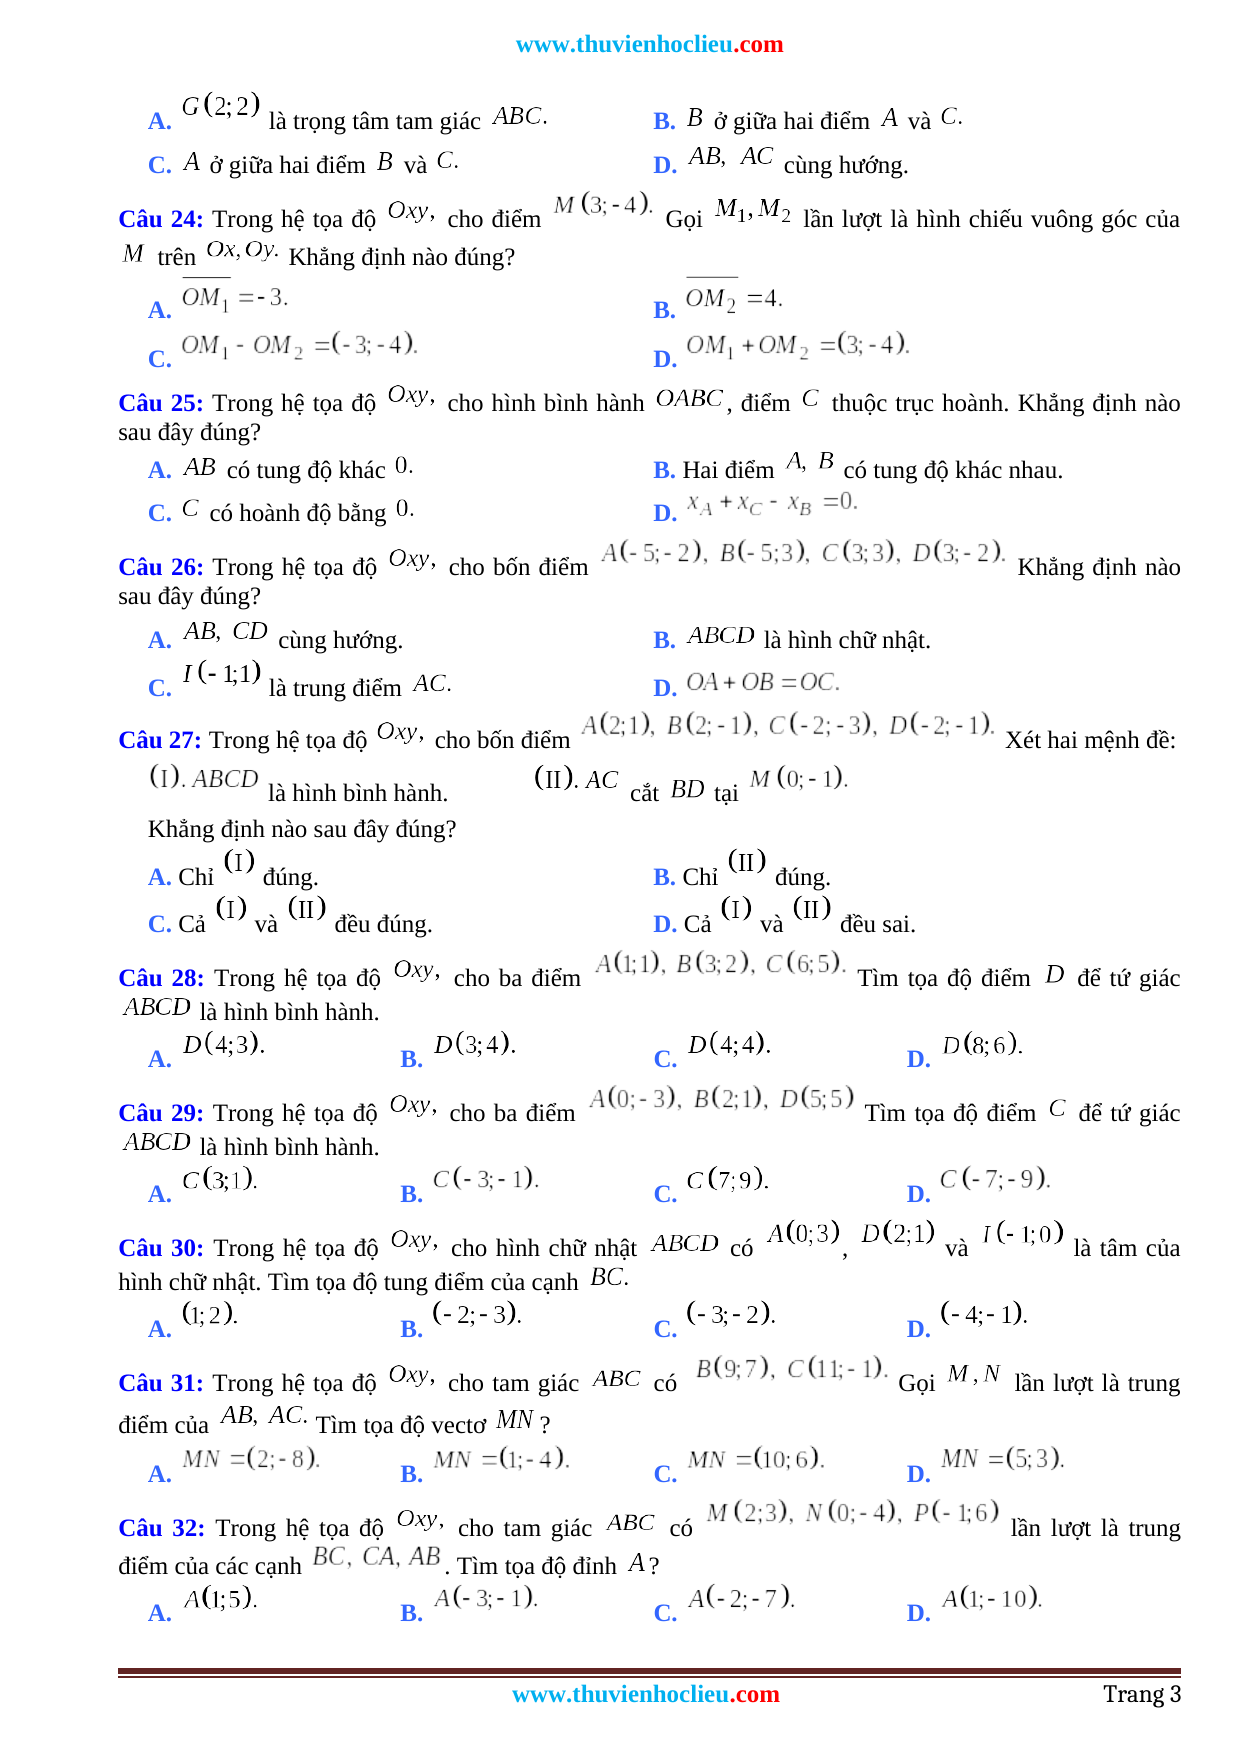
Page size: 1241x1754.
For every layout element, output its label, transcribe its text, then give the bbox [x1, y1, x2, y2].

text C. ở giữa hai điểm và D. cùng hướng. [118, 135, 1181, 179]
text C. D. [118, 323, 1181, 373]
text A. B. C. D. [118, 1296, 1181, 1343]
text Khẳng định nào sau đây đúng? [118, 814, 1181, 843]
text A. B. C. D. [118, 1438, 1181, 1488]
text là hình bình hành. cắt tại [118, 759, 1181, 807]
text C. có hoành độ bằng D. [118, 484, 1181, 527]
text Câu 27: Trong hệ tọa độ cho bốn điểm Xét hai mệnh đề: [118, 706, 1181, 753]
text A. B. C. D. [118, 1161, 1181, 1208]
text Câu 29: Trong hệ tọa độ cho ba điểm Tìm tọa độ điểm để tứ giác là hình bình hành. [118, 1079, 1181, 1161]
text C. Cả và đều đúng. D. Cả và đều sai. [118, 891, 1181, 938]
text Câu 30: Trong hệ tọa độ cho hình chữ nhật có , và là tâm của hình chữ nhật. Tìm tọa độ tung điểm của cạnh [118, 1214, 1181, 1296]
text A. có tung độ khác B. Hai điểm có tung độ khác nhau. [118, 446, 1181, 484]
text A. B. C. D. [118, 1026, 1181, 1073]
text A. B. C. D. [118, 1580, 1181, 1627]
text Câu 31: Trong hệ tọa độ cho tam giác có Gọi lần lượt là trung điểm của Tìm tọa độ vectơ ? [118, 1349, 1181, 1438]
text Câu 24: Trong hệ tọa độ cho điểm Gọi lần lượt là hình chiếu vuông góc của trên Khẳng định nào đúng? [118, 185, 1181, 271]
text A. là trọng tâm tam giác B. ở giữa hai điểm và [118, 87, 1181, 135]
text A. cùng hướng. B. là hình chữ nhật. [118, 610, 1181, 654]
text A. Chỉ đúng. B. Chỉ đúng. [118, 843, 1181, 891]
text Câu 25: Trong hệ tọa độ cho hình bình hành , điểm thuộc trục hoành. Khẳng định nào sau đây đúng? [118, 379, 1181, 446]
text Câu 28: Trong hệ tọa độ cho ba điểm Tìm tọa độ điểm để tứ giác là hình bình hành. [118, 944, 1181, 1026]
text A. B. [118, 271, 1181, 323]
text Câu 26: Trong hệ tọa độ cho bốn điểm Khẳng định nào sau đây đúng? [118, 533, 1181, 610]
text C. là trung điểm D. [118, 654, 1181, 702]
text Câu 32: Trong hệ tọa độ cho tam giác có lần lượt là trung điểm của các cạnh . Tìm tọa độ đỉnh ? [118, 1494, 1181, 1580]
